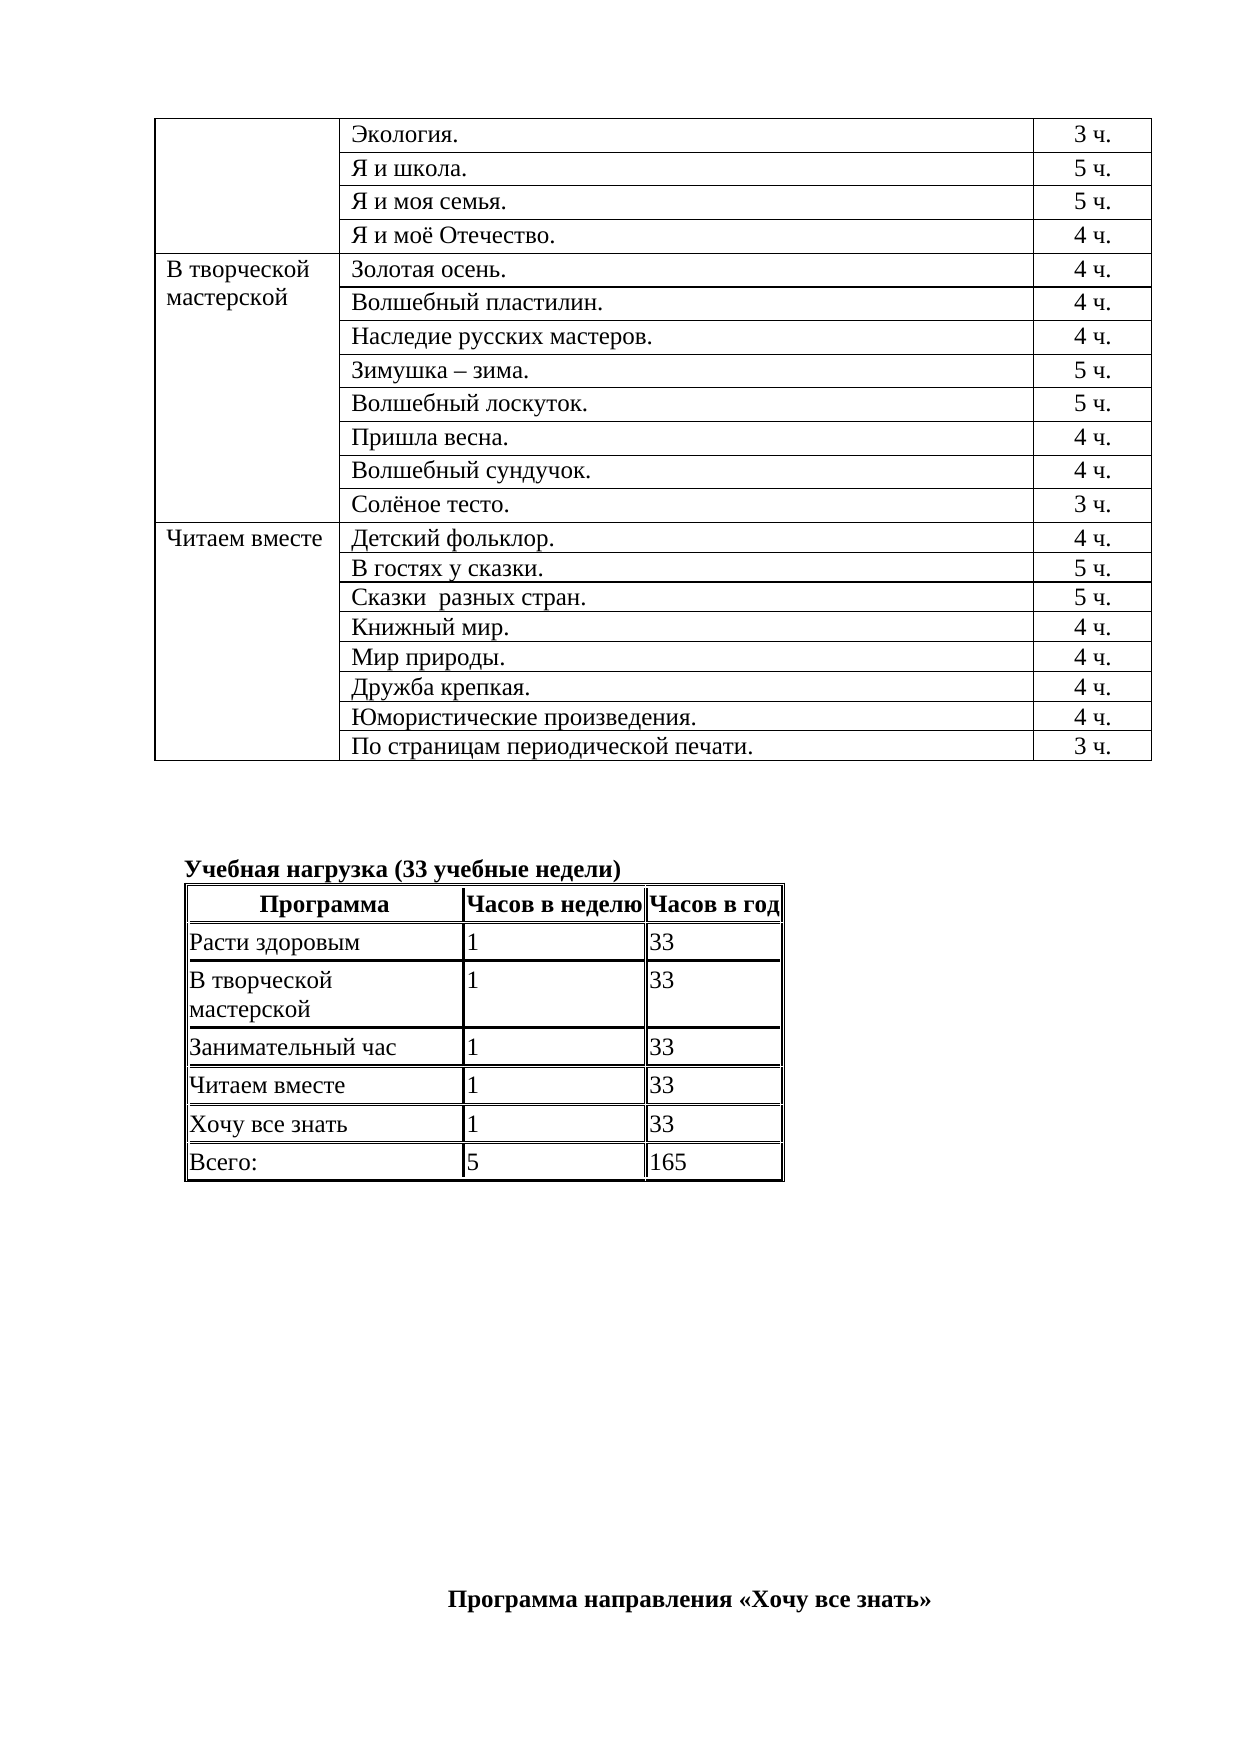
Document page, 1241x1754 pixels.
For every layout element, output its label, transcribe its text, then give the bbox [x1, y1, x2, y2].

table_cell 4 ч. [1034, 254, 1151, 286]
table_cell Наследие русских мастеров. [340, 321, 1033, 354]
table_cell Зимушка – зима. [340, 355, 1033, 387]
table_cell Дружба крепкая. [340, 672, 1033, 701]
table_cell Волшебный лоскуток. [340, 388, 1033, 421]
table_cell 4 ч. [1034, 422, 1151, 454]
table_cell Юмористические произведения. [340, 702, 1033, 730]
table_cell 5 ч. [1034, 583, 1151, 611]
table_cell В творческой мастерской [156, 254, 339, 522]
table_cell 4 ч. [1034, 642, 1151, 671]
table_cell Читаем вместе [156, 523, 339, 760]
table_cell 5 ч. [1034, 355, 1151, 387]
table_header [177, 790, 1240, 1619]
table_cell 4 ч. [1034, 456, 1151, 488]
table_cell 4 ч. [1034, 612, 1151, 641]
table_cell 3 ч. [1034, 119, 1151, 152]
table_cell 3 ч. [1034, 731, 1151, 760]
table_cell Волшебный сундучок. [340, 456, 1033, 488]
table_cell 4 ч. [1034, 523, 1151, 552]
table_cell 4 ч. [1034, 702, 1151, 730]
table_cell 4 ч. [1034, 288, 1151, 320]
table_cell Детский фольклор. [340, 523, 1033, 552]
table_cell 5 ч. [1034, 553, 1151, 581]
table_cell 3 ч. [1034, 489, 1151, 522]
table_cell Экология. [340, 119, 1033, 152]
table_cell Я и моя семья. [340, 186, 1033, 219]
table_cell 4 ч. [1034, 321, 1151, 354]
table_cell Золотая осень. [340, 254, 1033, 286]
table_cell В гостях у сказки. [340, 553, 1033, 581]
table_cell Книжный мир. [340, 612, 1033, 641]
table_cell Сказки разных стран. [340, 583, 1033, 611]
table_cell По страницам периодической печати. [340, 731, 1033, 760]
table_cell 5 ч. [1034, 388, 1151, 421]
table_cell 4 ч. [1034, 220, 1151, 253]
table_cell 5 ч. [1034, 153, 1151, 185]
table_cell 5 ч. [1034, 186, 1151, 219]
table_cell Солёное тесто. [340, 489, 1033, 522]
table_cell 4 ч. [1034, 672, 1151, 701]
table_cell Мир природы. [340, 642, 1033, 671]
table_cell Волшебный пластилин. [340, 288, 1033, 320]
table_cell Пришла весна. [340, 422, 1033, 454]
table_cell Я и моё Отечество. [340, 220, 1033, 253]
table_cell Я и школа. [340, 153, 1033, 185]
